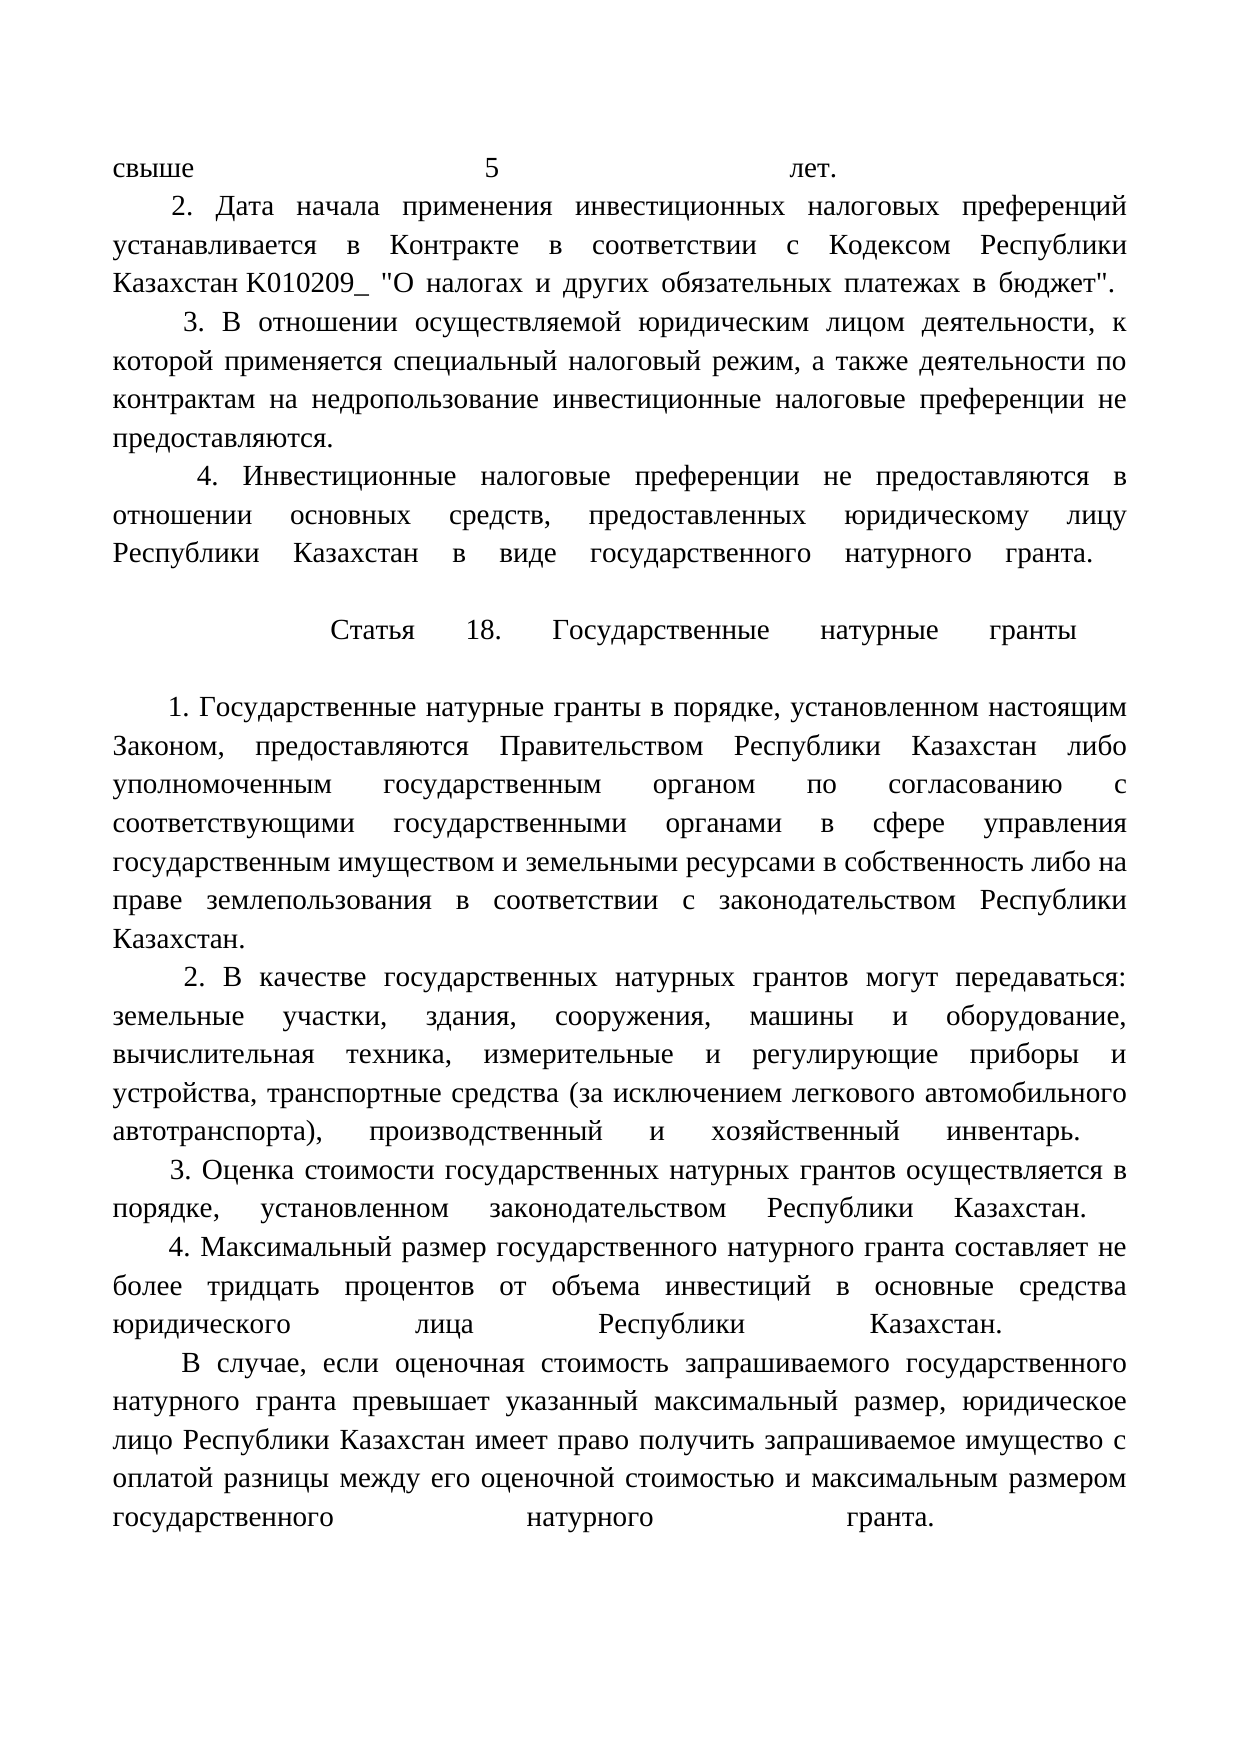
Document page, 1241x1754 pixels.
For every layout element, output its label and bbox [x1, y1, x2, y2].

text [112, 150, 1128, 1571]
